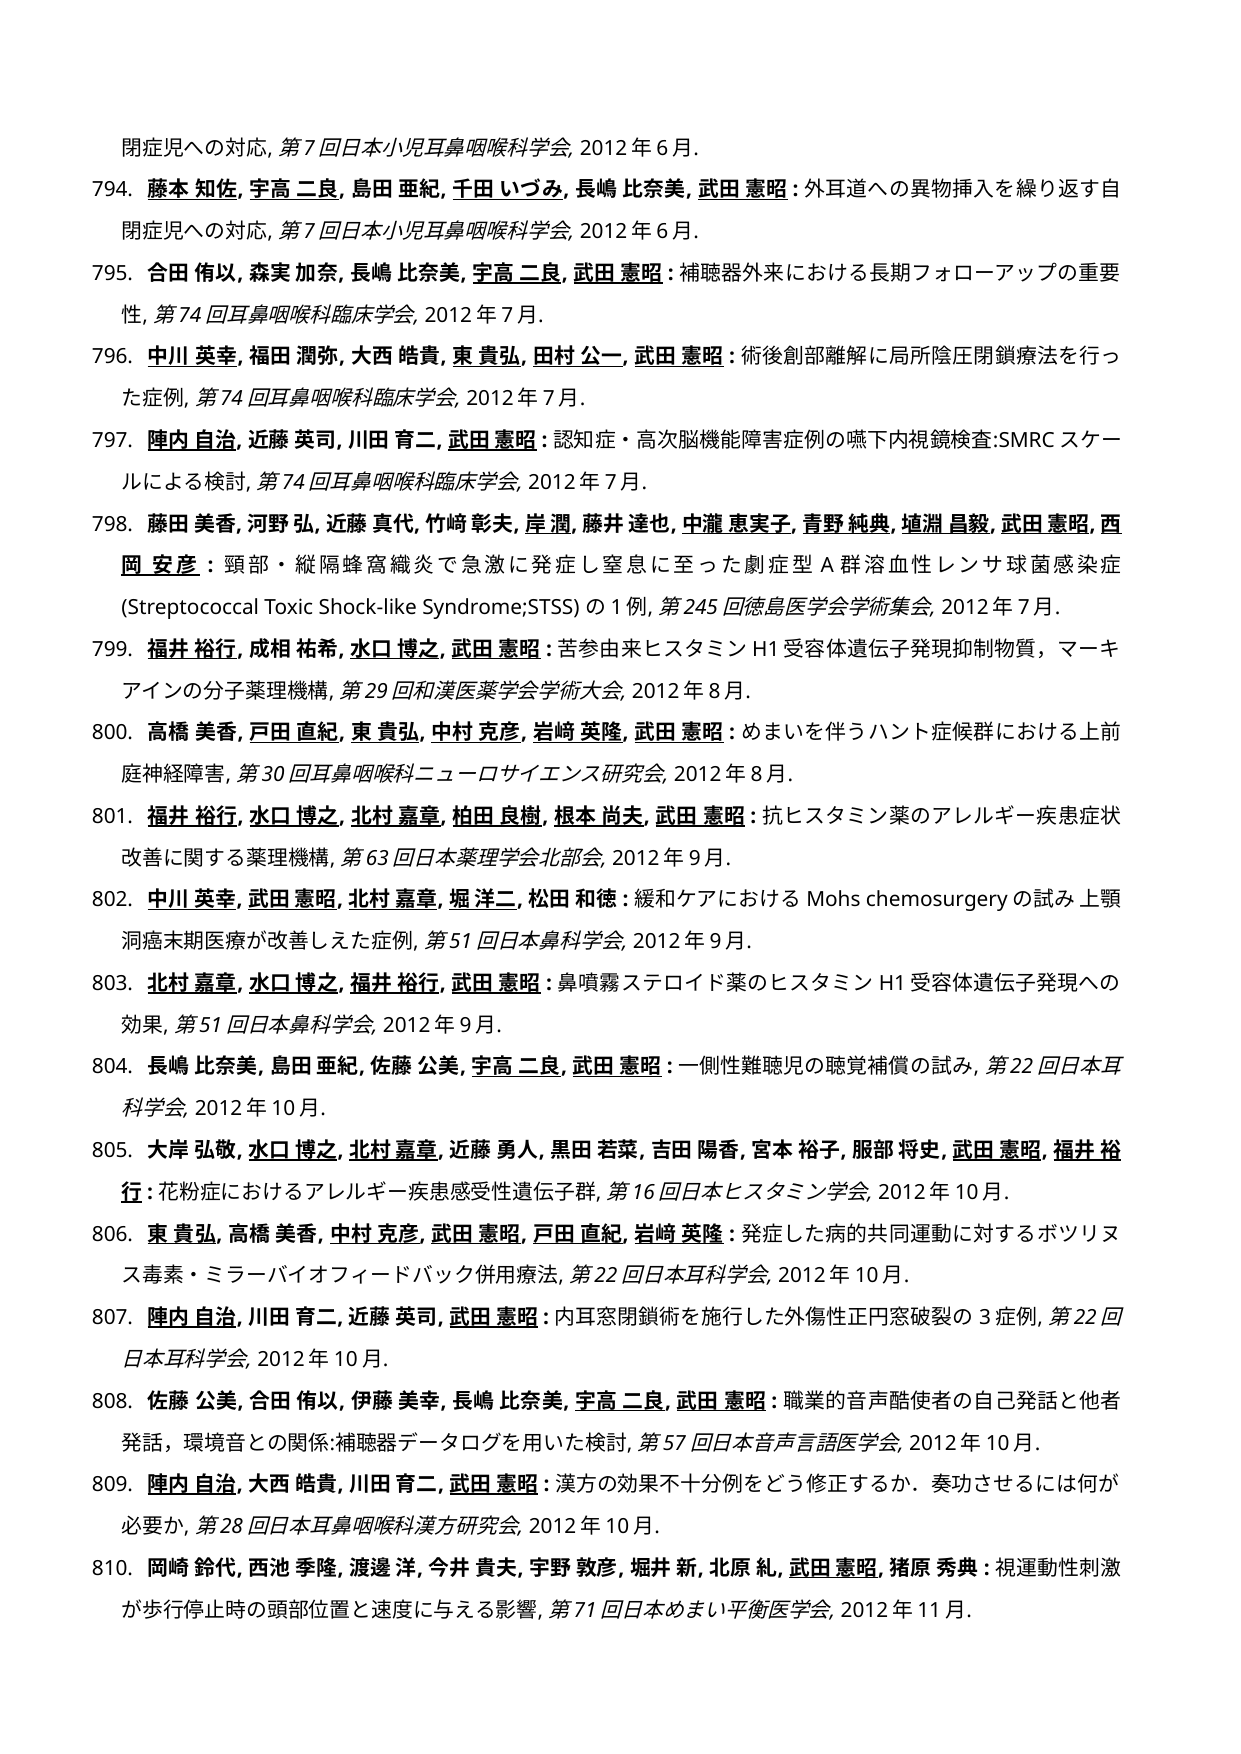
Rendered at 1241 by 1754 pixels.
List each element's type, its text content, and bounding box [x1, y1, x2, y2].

list 東 貴弘, 高橋 美香, 中村 克彦, 武田 憲昭, 戸田 直紀, 岩﨑 英隆 : 発症した病的共同運動に対するボツリヌス毒素・ミラーバイオフィードバック併用療法, 第22回日本耳科学会, 2012年10月. [92, 1211, 1122, 1295]
list 佐藤 公美, 合田 侑以, 伊藤 美幸, 長嶋 比奈美, 宇高 二良, 武田 憲昭 : 職業的音声酷使者の自己発話と他者発話，環境音との関係:補聴器データログを用いた検討, 第57回日本音声言語医学会, 2012年10月. [92, 1378, 1122, 1462]
list 福井 裕行, 水口 博之, 北村 嘉章, 柏田 良樹, 根本 尚夫, 武田 憲昭 : 抗ヒスタミン薬のアレルギー疾患症状改善に関する薬理機構, 第63回日本薬理学会北部会, 2012年9月. [92, 793, 1122, 877]
list 大岸 弘敬, 水口 博之, 北村 嘉章, 近藤 勇人, 黒田 若菜, 吉田 陽香, 宮本 裕子, 服部 将史, 武田 憲昭, 福井 裕行 : 花粉症におけるアレルギー疾患感受性遺伝子群, 第16回日本ヒスタミン学会, 2012年10月. [92, 1128, 1122, 1211]
list 中川 英幸, 武田 憲昭, 北村 嘉章, 堀 洋二, 松田 和徳 : 緩和ケアにおけるMohs chemosurgeryの試み 上顎洞癌末期医療が改善しえた症例, 第51回日本鼻科学会, 2012年9月. [92, 877, 1122, 961]
list 岡崎 鈴代, 西池 季隆, 渡邊 洋, 今井 貴夫, 宇野 敦彦, 堀井 新, 北原 糺, 武田 憲昭, 猪原 秀典 : 視運動性刺激が歩行停止時の頭部位置と速度に与える影響, 第71回日本めまい平衡医学会, 2012年11月. [92, 1545, 1122, 1629]
list 藤本 知佐, 宇高 二良, 島田 亜紀, 千田 いづみ, 長嶋 比奈美, 武田 憲昭 : 外耳道への異物挿入を繰り返す自閉症児への対応, 第7回日本小児耳鼻咽喉科学会, 2012年6月. [92, 167, 1122, 250]
list 長嶋 比奈美, 島田 亜紀, 佐藤 公美, 宇高 二良, 武田 憲昭 : 一側性難聴児の聴覚補償の試み, 第22回日本耳科学会, 2012年10月. [92, 1044, 1122, 1128]
list 合田 侑以, 森実 加奈, 長嶋 比奈美, 宇高 二良, 武田 憲昭 : 補聴器外来における長期フォローアップの重要性, 第74回耳鼻咽喉科臨床学会, 2012年7月. [92, 250, 1122, 334]
list 陣内 自治, 大西 皓貴, 川田 育二, 武田 憲昭 : 漢方の効果不十分例をどう修正するか．奏功させるには何が必要か, 第28回日本耳鼻咽喉科漢方研究会, 2012年10月. [92, 1462, 1122, 1545]
list 高橋 美香, 戸田 直紀, 東 貴弘, 中村 克彦, 岩﨑 英隆, 武田 憲昭 : めまいを伴うハント症候群における上前庭神経障害, 第30回耳鼻咽喉科ニューロサイエンス研究会, 2012年8月. [92, 710, 1122, 793]
list 陣内 自治, 川田 育二, 近藤 英司, 武田 憲昭 : 内耳窓閉鎖術を施行した外傷性正円窓破裂の3症例, 第22回日本耳科学会, 2012年10月. [92, 1295, 1122, 1378]
list 福井 裕行, 成相 祐希, 水口 博之, 武田 憲昭 : 苦参由来ヒスタミンH1受容体遺伝子発現抑制物質，マーキアインの分子薬理機構, 第29回和漢医薬学会学術大会, 2012年8月. [92, 626, 1122, 710]
list 中川 英幸, 福田 潤弥, 大西 皓貴, 東 貴弘, 田村 公一, 武田 憲昭 : 術後創部離解に局所陰圧閉鎖療法を行った症例, 第74回耳鼻咽喉科臨床学会, 2012年7月. [92, 334, 1122, 417]
list 藤田 美香, 河野 弘, 近藤 真代, 竹﨑 彰夫, 岸 潤, 藤井 達也, 中瀧 恵実子, 青野 純典, 埴淵 昌毅, 武田 憲昭, 西岡 安彦 : 頸部・縦隔蜂窩織炎で急激に発症し窒息に至った劇症型A群溶血性レンサ球菌感染症 (Streptococcal Toxic Shock-like Syndrome;STSS) の1例, 第245回徳島医学会学術集会, 2012年7月. [92, 501, 1122, 626]
list 北村 嘉章, 水口 博之, 福井 裕行, 武田 憲昭 : 鼻噴霧ステロイド薬のヒスタミンH1受容体遺伝子発現への効果, 第51回日本鼻科学会, 2012年9月. [92, 961, 1122, 1044]
list 陣内 自治, 近藤 英司, 川田 育二, 武田 憲昭 : 認知症・高次脳機能障害症例の嚥下内視鏡検査:SMRCスケールによる検討, 第74回耳鼻咽喉科臨床学会, 2012年7月. [92, 417, 1122, 501]
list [92, 125, 1122, 167]
